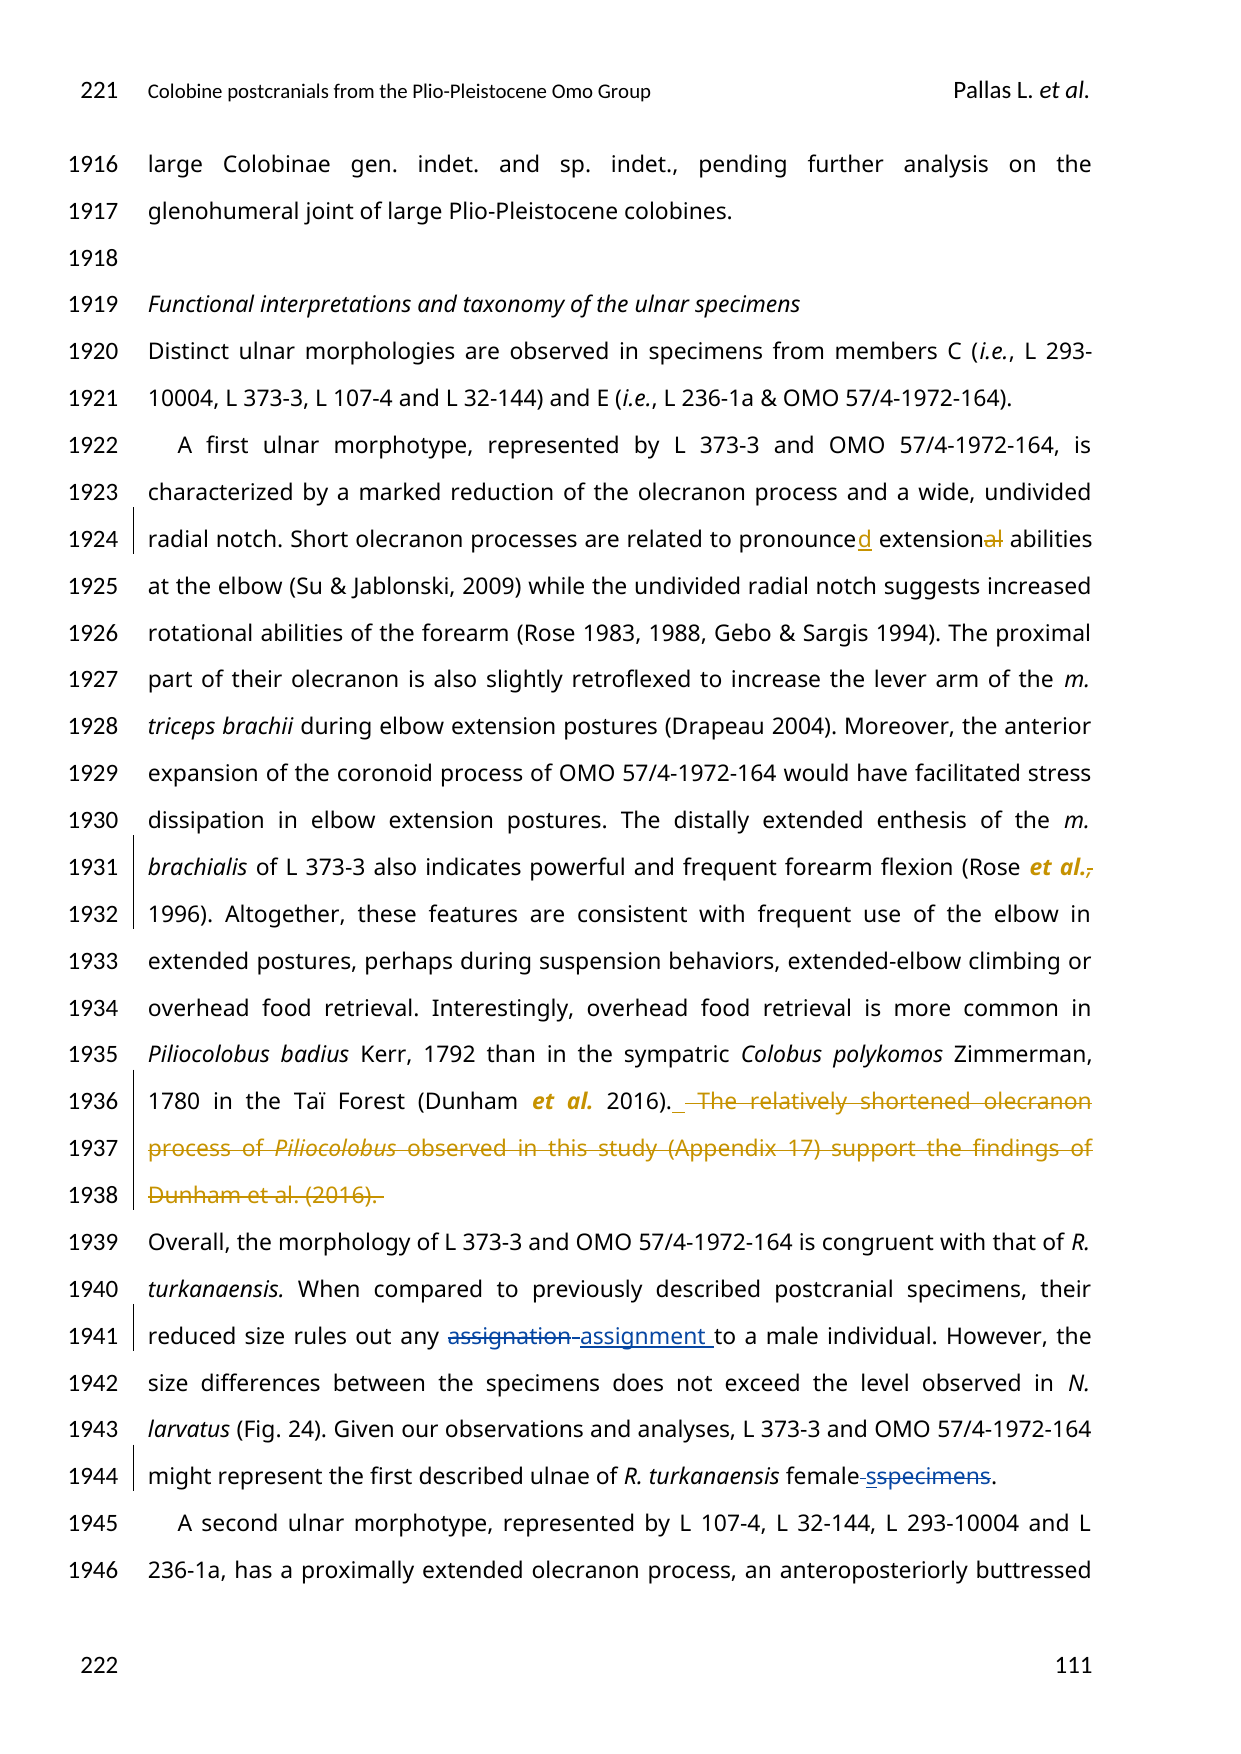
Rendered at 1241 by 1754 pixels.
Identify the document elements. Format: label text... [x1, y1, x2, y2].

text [148, 148, 1092, 226]
text Overall, the morphology of L 373-3 and OMO 57/4-1972-164 is congruent with that of R. turkanaensis. When compared to previously described postcranial specimens, their reduced size rules out any to a male individual. However, the size differences between the specimens does not exceed the level observed in N. larvatus (Fig. 24). Given our observations and analyses, L 373-3 and OMO 57/4-1972-164 might represent the first described ulnae of R. turkanaensis female. [148, 1226, 1092, 1491]
text A first ulnar morphotype, represented by L 373-3 and OMO 57/4-1972-164, is characterized by a marked reduction of the olecranon process and a wide, undivided radial notch. Short olecranon processes are related to pronounce extension abilities at the elbow (Su & Jablonski, 2009) while the undivided radial notch suggests increased rotational abilities of the forearm (Rose 1983, 1988, Gebo & Sargis 1994). The proximal part of their olecranon is also slightly retroflexed to increase the lever arm of the m. triceps brachii during elbow extension postures (Drapeau 2004). Moreover, the anterior expansion of the coronoid process of OMO 57/4-1972-164 would have facilitated stress dissipation in elbow extension postures. The distally extended enthesis of the m. brachialis of L 373-3 also indicates powerful and frequent forearm flexion (Rose et al. 1996). Altogether, these features are consistent with frequent use of the elbow in extended postures, perhaps during suspension behaviors, extended-elbow climbing or overhead food retrieval. Interestingly, overhead food retrieval is more common in Piliocolobus badius Kerr, 1792 than in the sympatric Colobus polykomos Zimmerman, 1780 in the Taï Forest (Dunham et al. 2016). [148, 429, 1092, 1150]
text Functional interpretations and taxonomy of the ulnar specimens [148, 288, 1092, 319]
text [148, 1507, 1092, 1585]
text Distinct ulnar morphologies are observed in specimens from members C (i.e., L 293-10004, L 373-3, L 107-4 and L 32-144) and E (i.e., L 236-1a & OMO 57/4-1972-164). [148, 335, 1092, 413]
